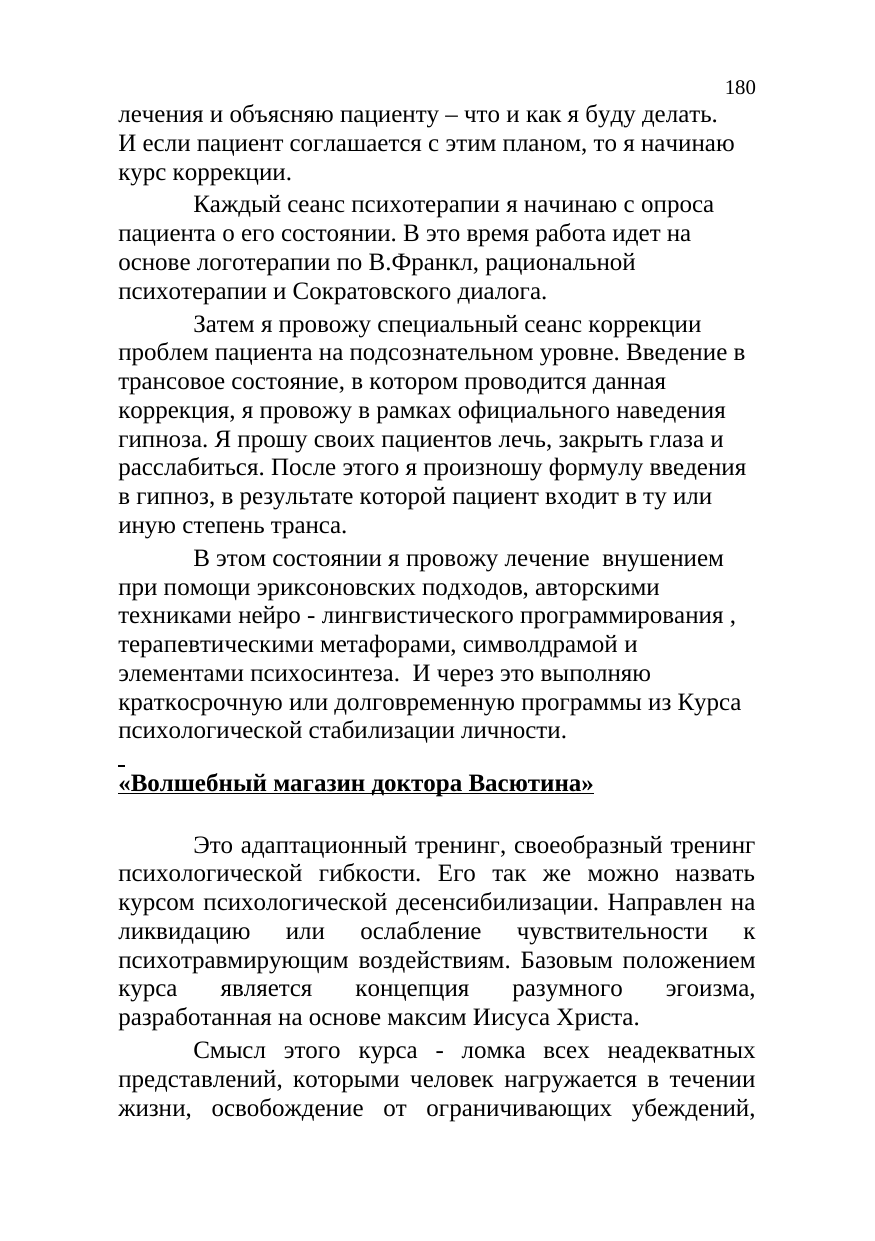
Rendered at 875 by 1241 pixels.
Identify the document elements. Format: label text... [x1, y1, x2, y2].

text В этом состоянии я провожу лечение внушением при помощи эриксоновских подходов, авторскими техниками нейро - лингвистического программирования , терапевтическими метафорами, символдрамой и элементами психосинтеза. И через это выполняю краткосрочную или долговременную программы из Курса психологической стабилизации личности. [118, 543, 756, 744]
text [118, 99, 756, 185]
text Затем я провожу специальный сеанс коррекции проблем пациента на подсознательном уровне. Введение в трансовое состояние, в котором проводится данная коррекция, я провожу в рамках официального наведения гипноза. Я прошу своих пациентов лечь, закрыть глаза и расслабиться. После этого я произношу формулу введения в гипноз, в результате которой пациент входит в ту или иную степень транса. [118, 309, 756, 539]
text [118, 1035, 756, 1121]
text Это адаптационный тренинг, своеобразный тренинг психологической гибкости. Его так же можно назвать курсом психологической десенсибилизации. Направлен на ликвидацию или ослабление чувствительности к психотравмирующим воздействиям. Базовым положением курса является концепция разумного эгоизма, разработанная на основе максим Иисуса Христа. [118, 830, 756, 1031]
text Каждый сеанс психотерапии я начинаю с опроса пациента о его состоянии. В это время работа идет на основе логотерапии по В.Франкл, рациональной психотерапии и Сократовского диалога. [118, 189, 756, 304]
text «Волшебный магазин доктора Васютина» [118, 768, 756, 797]
